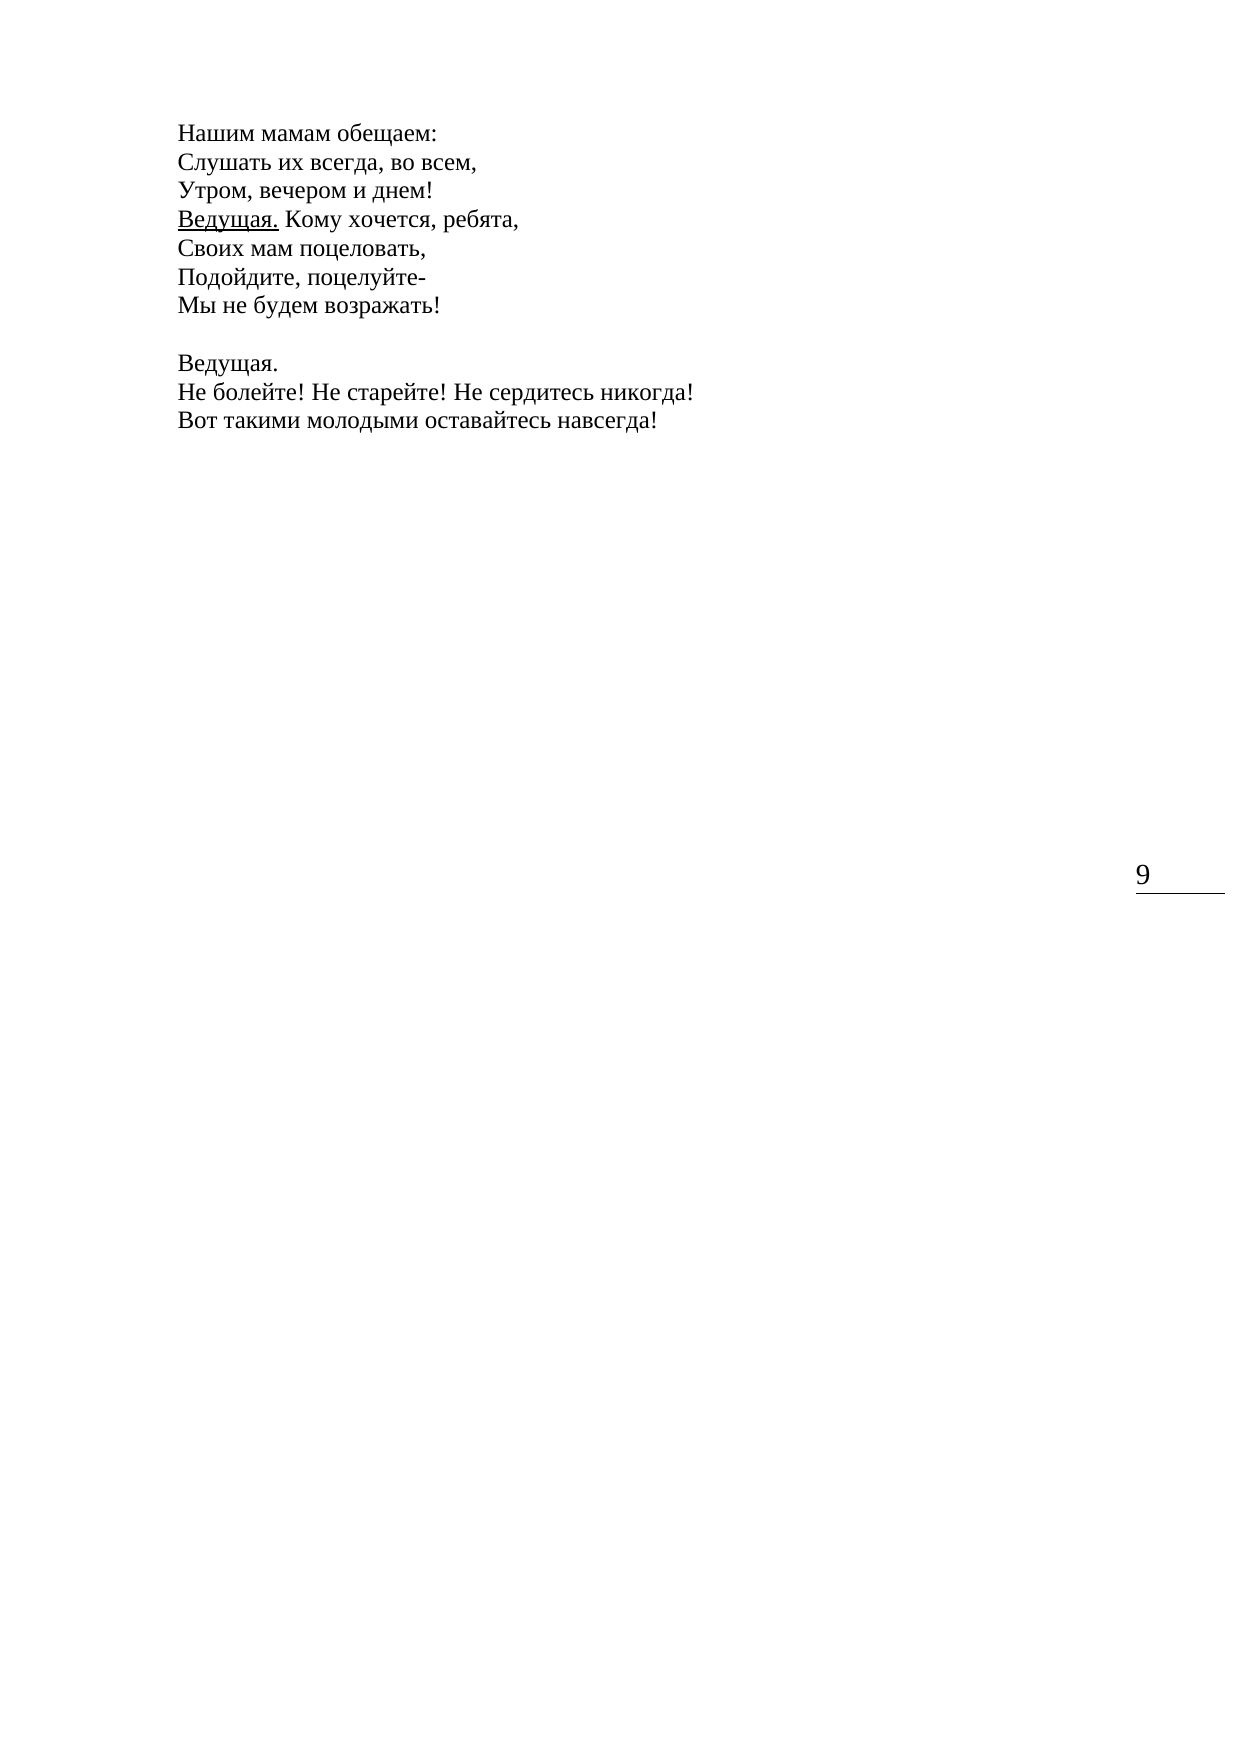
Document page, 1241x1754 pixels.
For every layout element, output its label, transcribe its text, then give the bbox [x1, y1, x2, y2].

text Подойдите, поцелуйте- [177, 262, 1152, 291]
text Ведущая. Кому хочется, ребята, [177, 204, 1152, 233]
text Мы не будем возражать! [177, 291, 1152, 319]
text Вот такими молодыми оставайтесь навсегда! [177, 406, 1152, 434]
text Своих мам поцеловать, [177, 233, 1152, 262]
text Ведущая. [177, 348, 1152, 377]
text Нашим мамам обещаем: Слушать их всегда, во всем, Утром, вечером и днем! [177, 118, 1152, 204]
text Не болейте! Не старейте! Не сердитесь никогда! [177, 377, 1152, 406]
